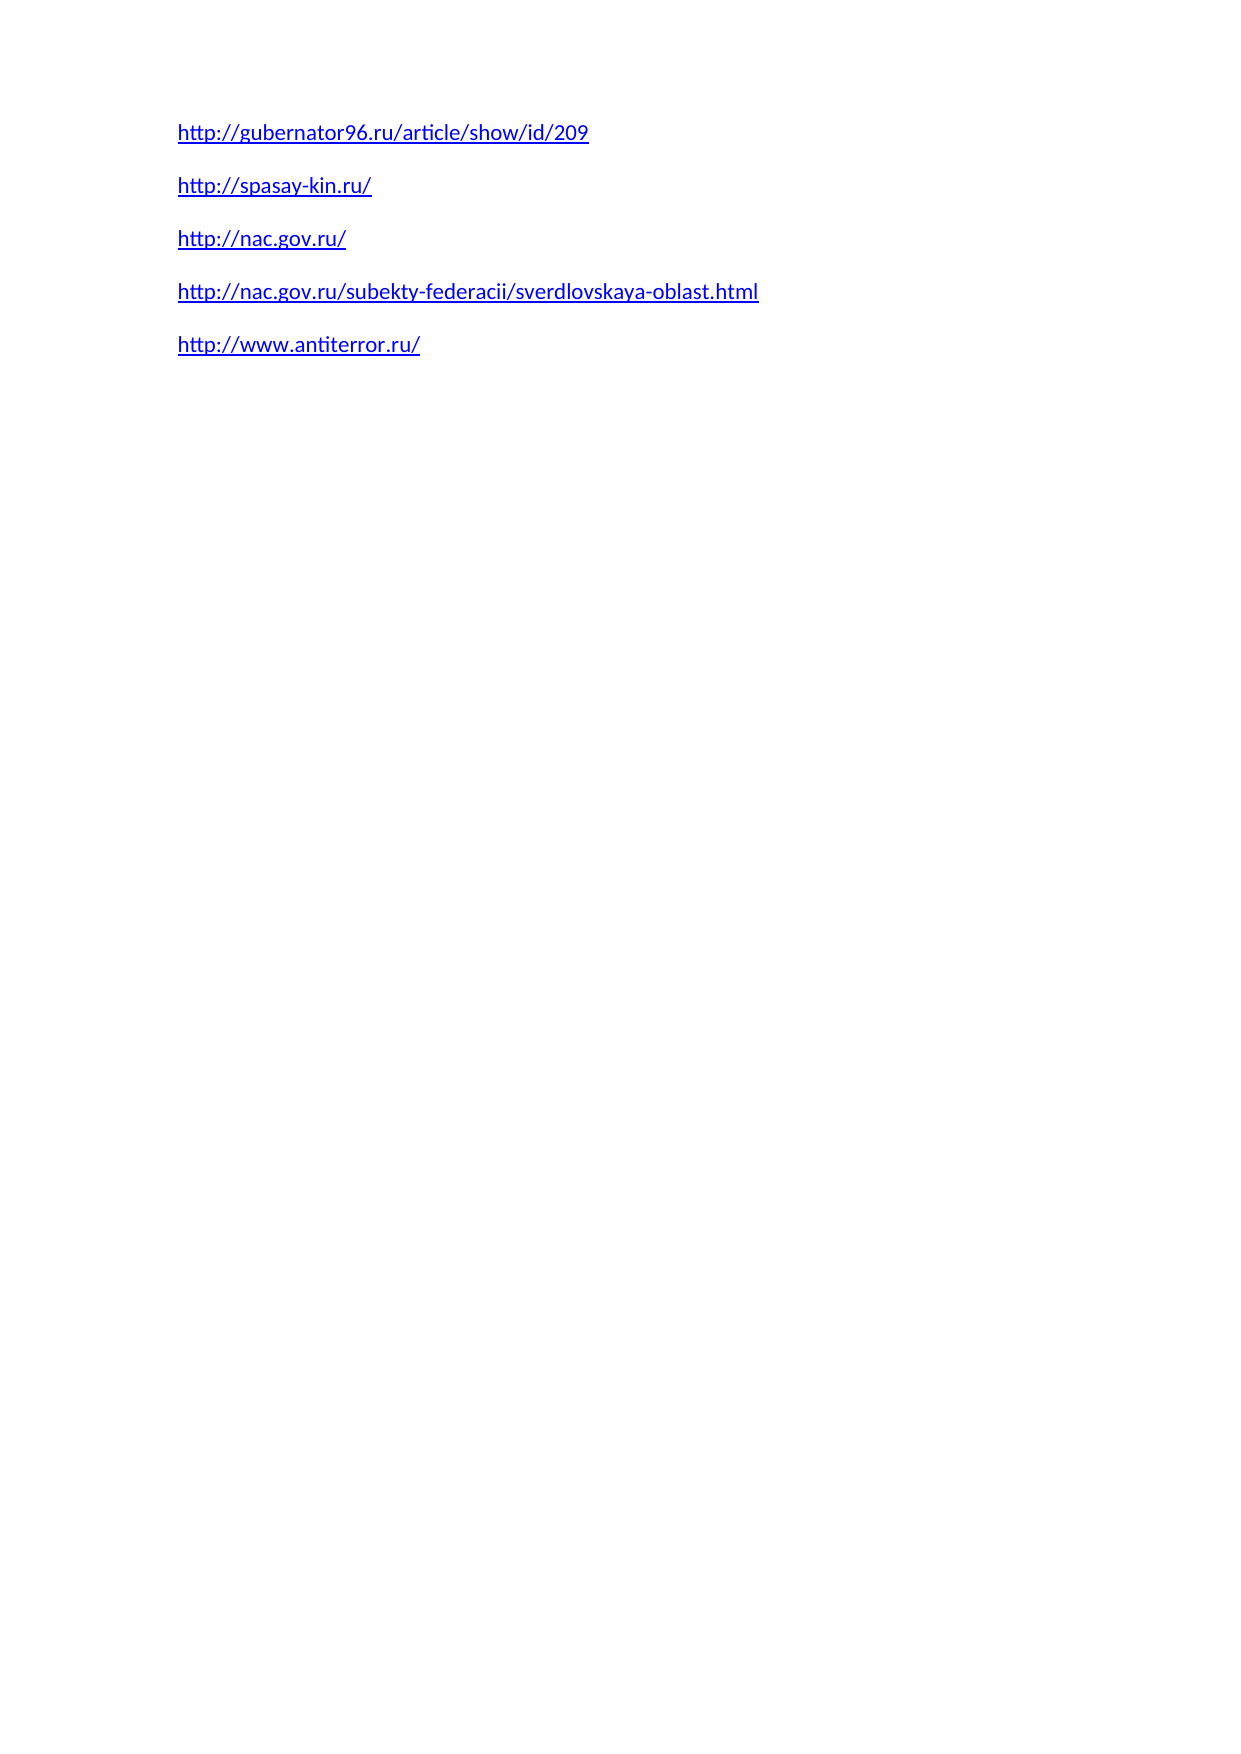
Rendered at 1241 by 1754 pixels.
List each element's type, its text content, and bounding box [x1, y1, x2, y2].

text http://spasay-kin.ru/ [177, 171, 1152, 199]
text http://www.antiterror.ru/ [177, 330, 1152, 358]
text http://gubernator96.ru/article/show/id/209 [177, 118, 1152, 146]
text http://nac.gov.ru/subekty-federacii/sverdlovskaya-oblast.html [177, 277, 1152, 305]
text http://nac.gov.ru/ [177, 224, 1152, 252]
